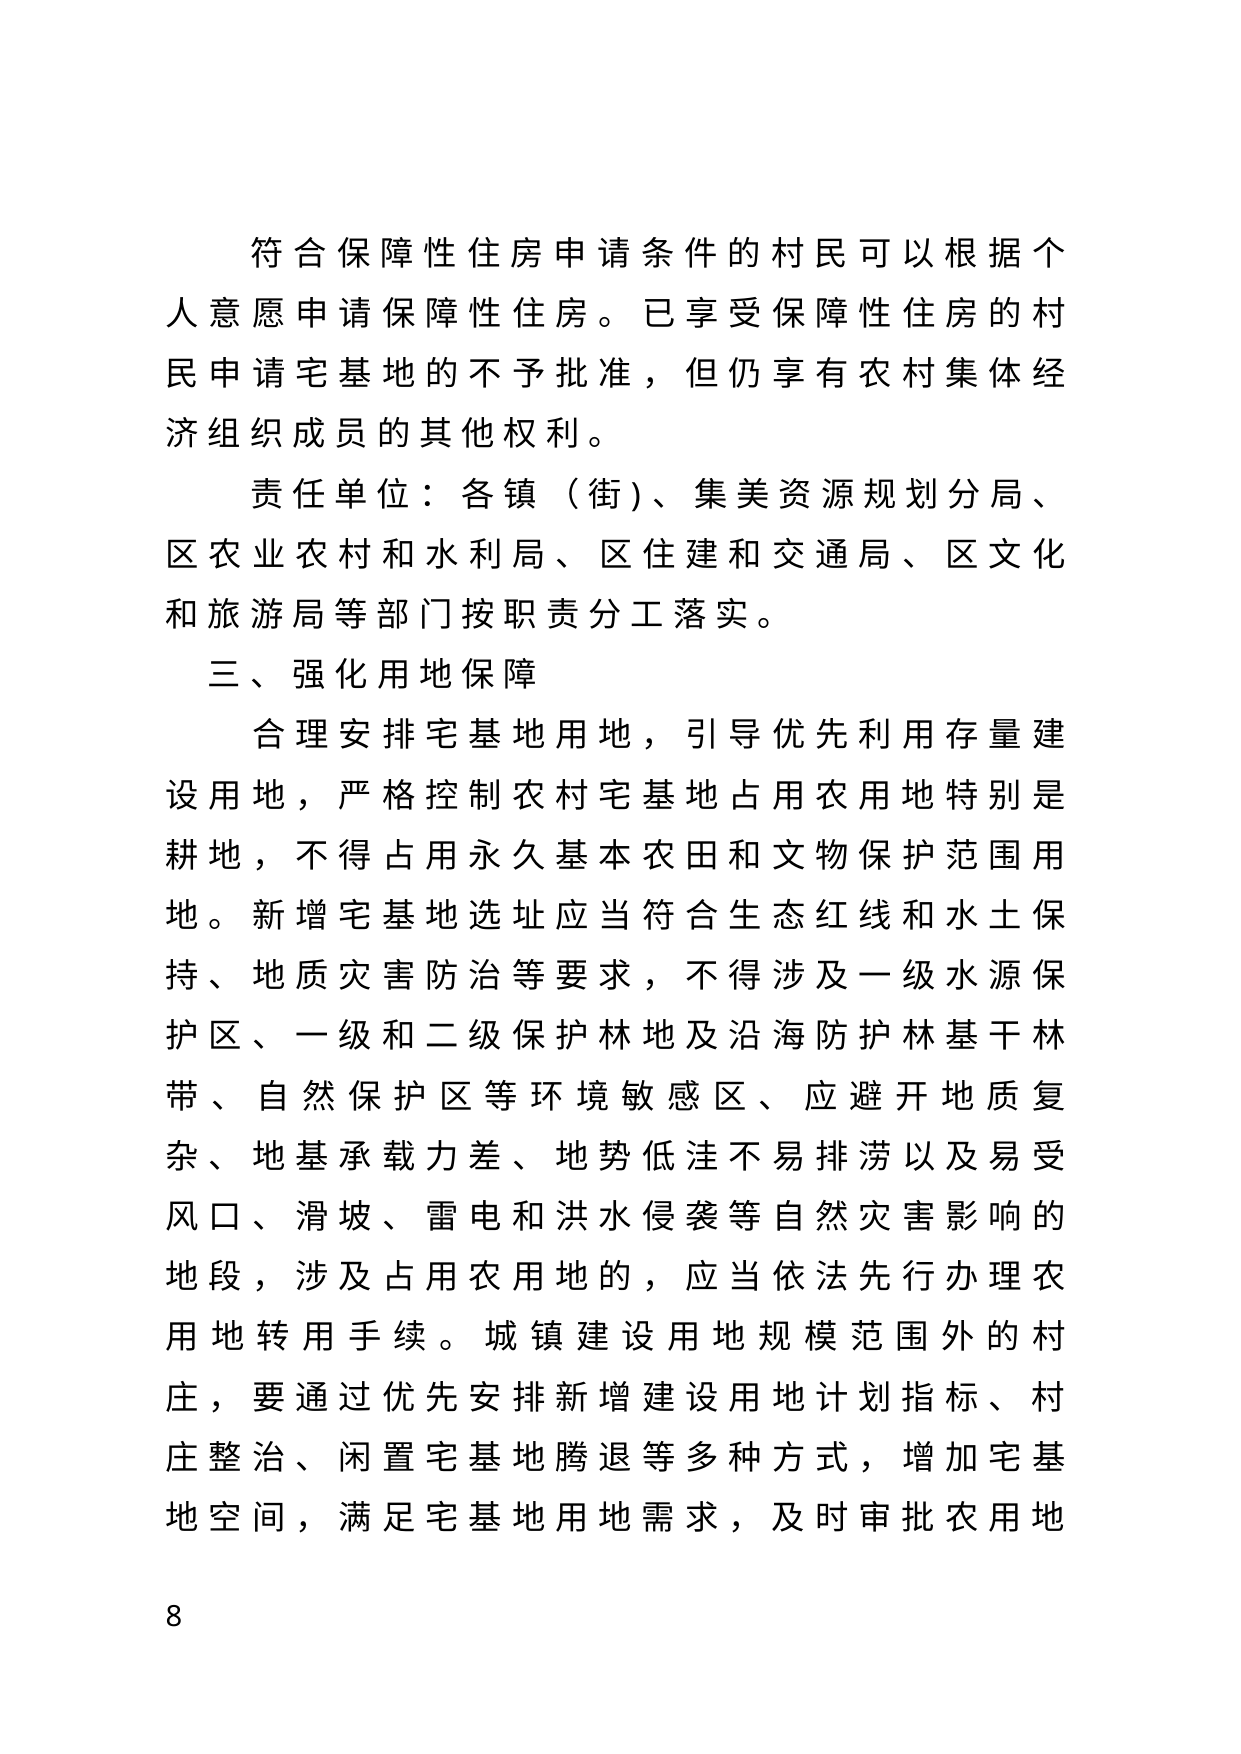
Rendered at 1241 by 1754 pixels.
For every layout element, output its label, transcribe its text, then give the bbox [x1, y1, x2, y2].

text 责任单位：各镇（街)、集美资源规划分局、区农业农村和水利局、区住建和交通局、区文化和旅游局等部门按职责分工落实。 [165, 461, 1075, 642]
text 三、强化用地保障 [165, 642, 1075, 702]
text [165, 702, 1075, 1545]
text 符合保障性住房申请条件的村民可以根据个人意愿申请保障性住房。已享受保障性住房的村民申请宅基地的不予批准，但仍享有农村集体经济组织成员的其他权利。 [165, 221, 1075, 461]
